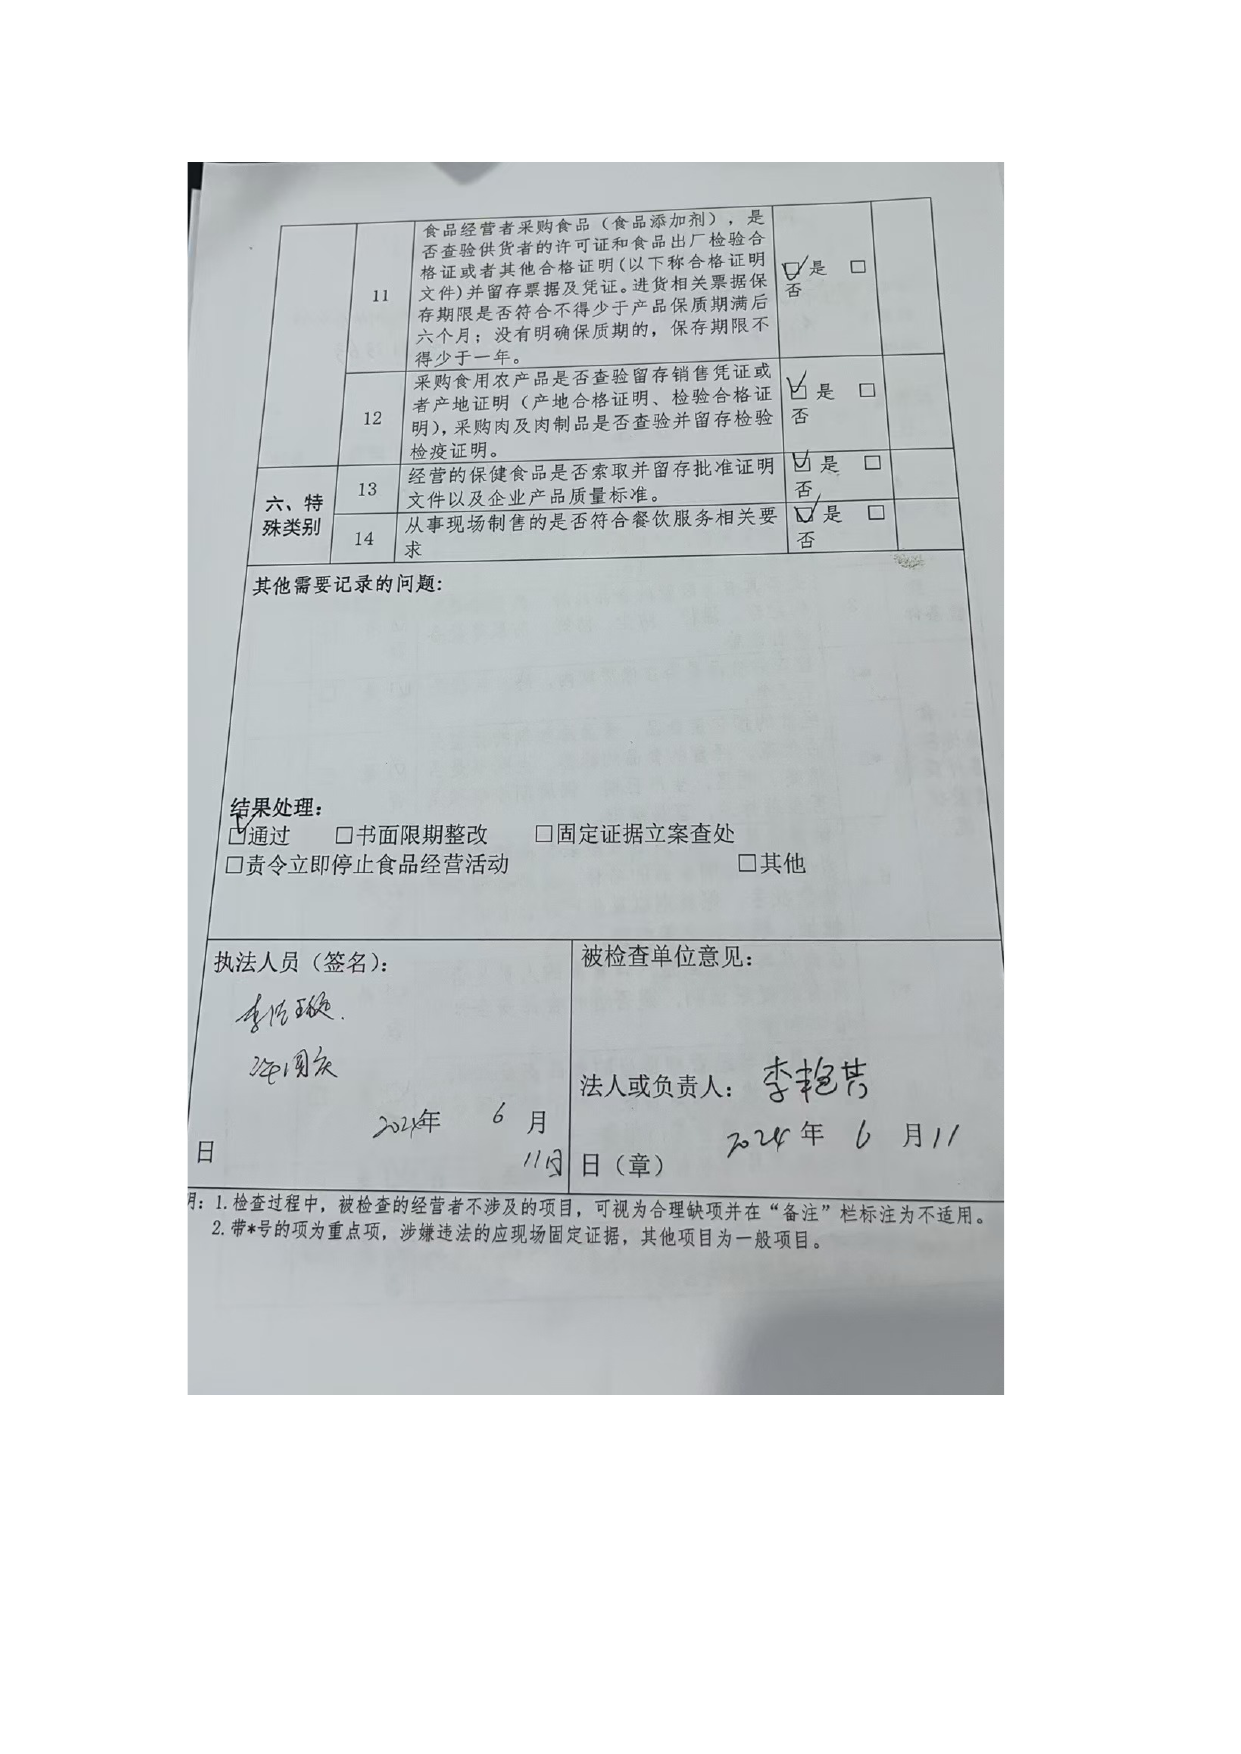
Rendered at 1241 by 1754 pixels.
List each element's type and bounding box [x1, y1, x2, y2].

picture [187, 162, 1005, 1395]
